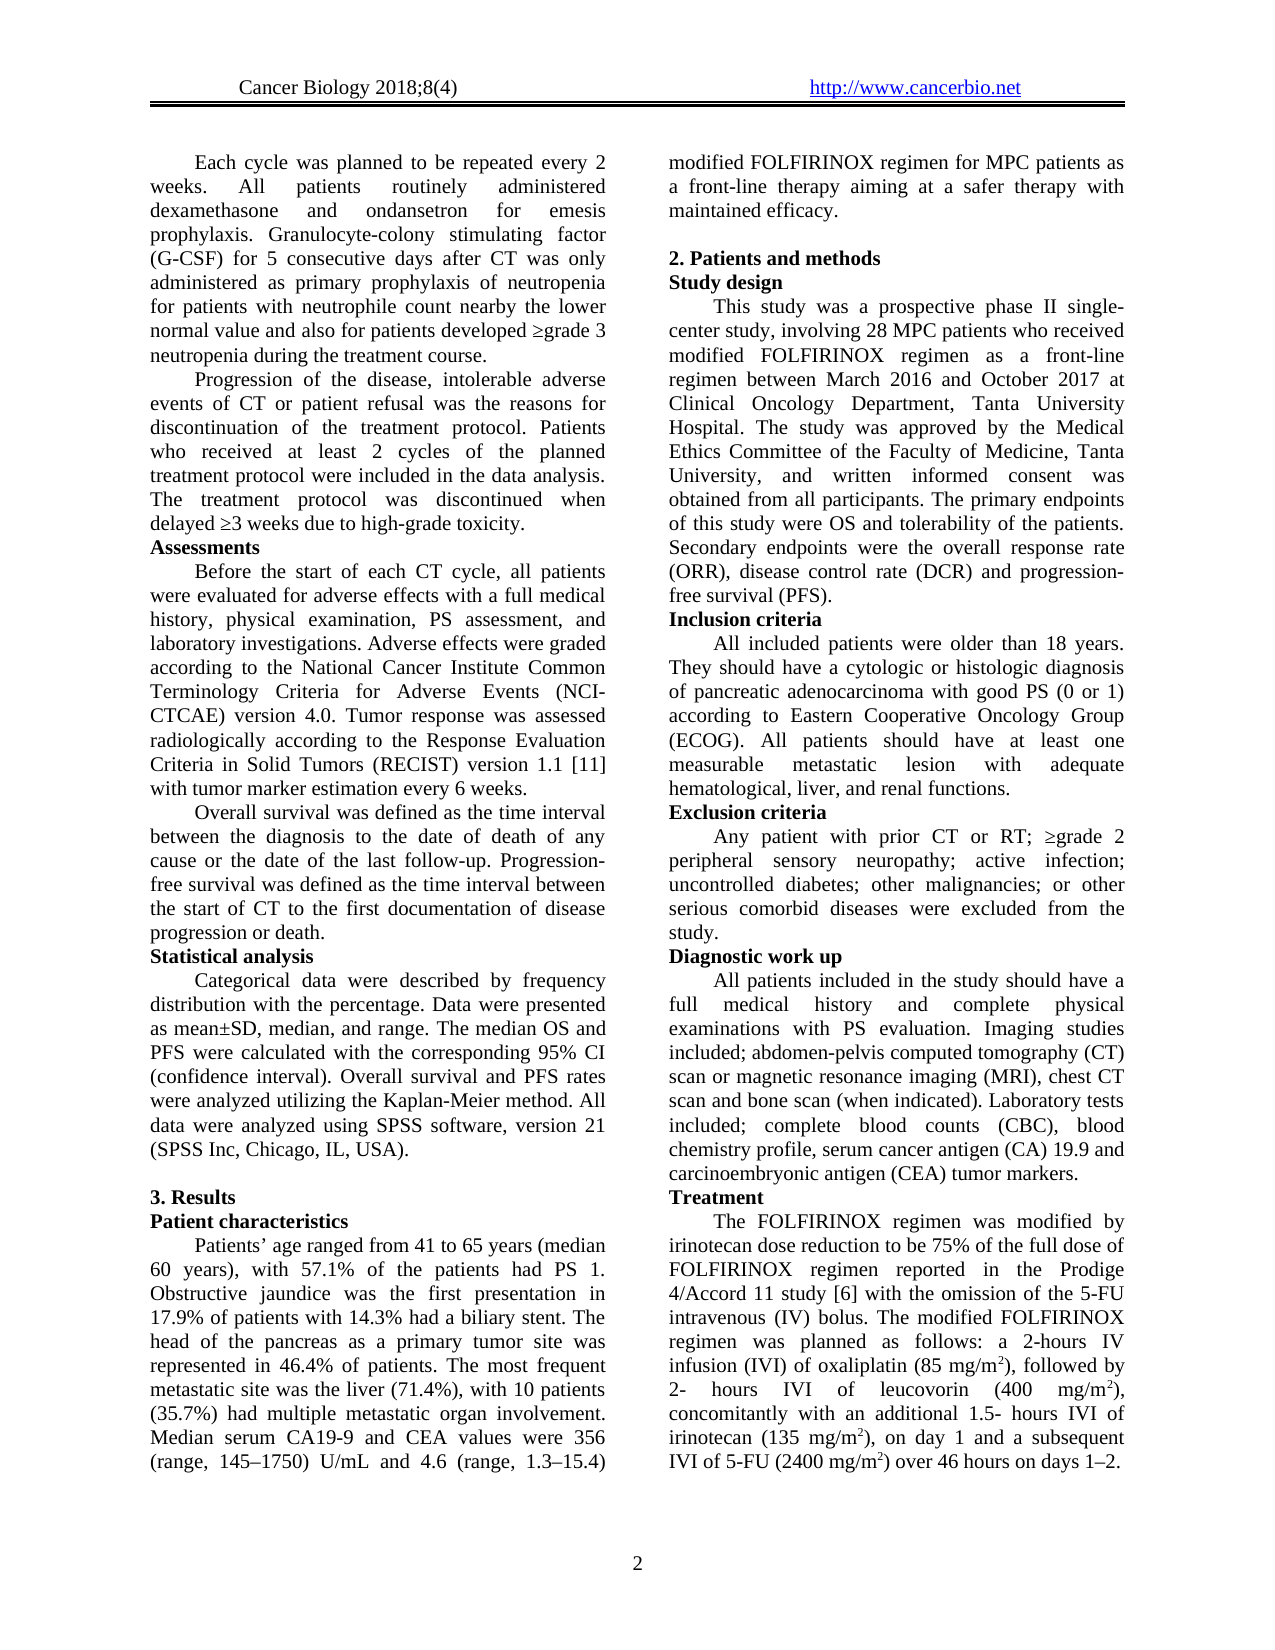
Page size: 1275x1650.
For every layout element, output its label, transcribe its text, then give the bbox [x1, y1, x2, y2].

text 3. Results [150, 1185, 606, 1209]
text 2. Patients and methods [669, 246, 1125, 270]
text Exclusion criteria [669, 800, 1125, 824]
text Inclusion criteria [669, 607, 1125, 631]
text The FOLFIRINOX regimen was modified by irinotecan dose reduction to be 75% of the full dose of FOLFIRINOX regimen reported in the Prodige 4/Accord 11 study [6] with the omission of the 5-FU intravenous (IV) bolus. The modified FOLFIRINOX regimen was planned as follows: a 2-hours IV infusion (IVI) of oxaliplatin (85 mg/m2), followed by 2- hours IVI of leucovorin (400 mg/m2), concomitantly with an additional 1.5- hours IVI of irinotecan (135 mg/m2), on day 1 and a subsequent IVI of 5-FU (2400 mg/m2) over 46 hours on days 1–2. [669, 1209, 1125, 1473]
text All patients included in the study should have a full medical history and complete physical examinations with PS evaluation. Imaging studies included; abdomen-pelvis computed tomography (CT) scan or magnetic resonance imaging (MRI), chest CT scan and bone scan (when indicated). Laboratory tests included; complete blood counts (CBC), blood chemistry profile, serum cancer antigen (CA) 19.9 and carcinoembryonic antigen (CEA) tumor markers. [669, 968, 1125, 1185]
text Treatment [669, 1185, 1125, 1209]
text Diagnostic work up [669, 944, 1125, 968]
text Any patient with prior CT or RT; ≥grade 2 peripheral sensory neuropathy; active infection; uncontrolled diabetes; other malignancies; or other serious comorbid diseases were excluded from the study. [669, 824, 1125, 944]
text Categorical data were described by frequency distribution with the percentage. Data were presented as mean±SD, median, and range. The median OS and PFS were calculated with the corresponding 95% CI (confidence interval). Overall survival and PFS rates were analyzed utilizing the Kaplan-Meier method. All data were analyzed using SPSS software, version 21 (SPSS Inc, Chicago, IL, USA). [150, 968, 606, 1161]
text Progression of the disease, intolerable adverse events of CT or patient refusal was the reasons for discontinuation of the treatment protocol. Patients who received at least 2 cycles of the planned treatment protocol were included in the data analysis. The treatment protocol was discontinued when delayed ≥3 weeks due to high-grade toxicity. [150, 367, 606, 535]
text This study was a prospective phase II single-center study, involving 28 MPC patients who received modified FOLFIRINOX regimen as a front-line regimen between March 2016 and October 2017 at Clinical Oncology Department, Tanta University Hospital. The study was approved by the Medical Ethics Committee of the Faculty of Medicine, Tanta University, and written informed consent was obtained from all participants. The primary endpoints of this study were OS and tolerability of the patients. Secondary endpoints were the overall response rate (ORR), disease control rate (DCR) and progression-free survival (PFS). [669, 294, 1125, 607]
text Before the start of each CT cycle, all patients were evaluated for adverse effects with a full medical history, physical examination, PS assessment, and laboratory investigations. Adverse effects were graded according to the National Cancer Institute Common Terminology Criteria for Adverse Events (NCI-CTCAE) version 4.0. Tumor response was assessed radiologically according to the Response Evaluation Criteria in Solid Tumors (RECIST) version 1.1 [11] with tumor marker estimation every 6 weeks. [150, 559, 606, 800]
text Patient characteristics [150, 1209, 606, 1233]
text All included patients were older than 18 years. They should have a cytologic or histologic diagnosis of pancreatic adenocarcinoma with good PS (0 or 1) according to Eastern Cooperative Oncology Group (ECOG). All patients should have at least one measurable metastatic lesion with adequate hematological, liver, and renal functions. [669, 631, 1125, 800]
text Statistical analysis [150, 944, 606, 968]
text Assessments [150, 535, 606, 559]
text Each cycle was planned to be repeated every 2 weeks. All patients routinely administered dexamethasone and ondansetron for emesis prophylaxis. Granulocyte-colony stimulating factor (G-CSF) for 5 consecutive days after CT was only administered as primary prophylaxis of neutropenia for patients with neutrophile count nearby the lower normal value and also for patients developed ≥grade 3 neutropenia during the treatment course. [150, 150, 606, 367]
text Overall survival was defined as the time interval between the diagnosis to the date of death of any cause or the date of the last follow-up. Progression-free survival was defined as the time interval between the start of CT to the first documentation of disease progression or death. [150, 800, 606, 944]
text Study design [669, 270, 1125, 294]
